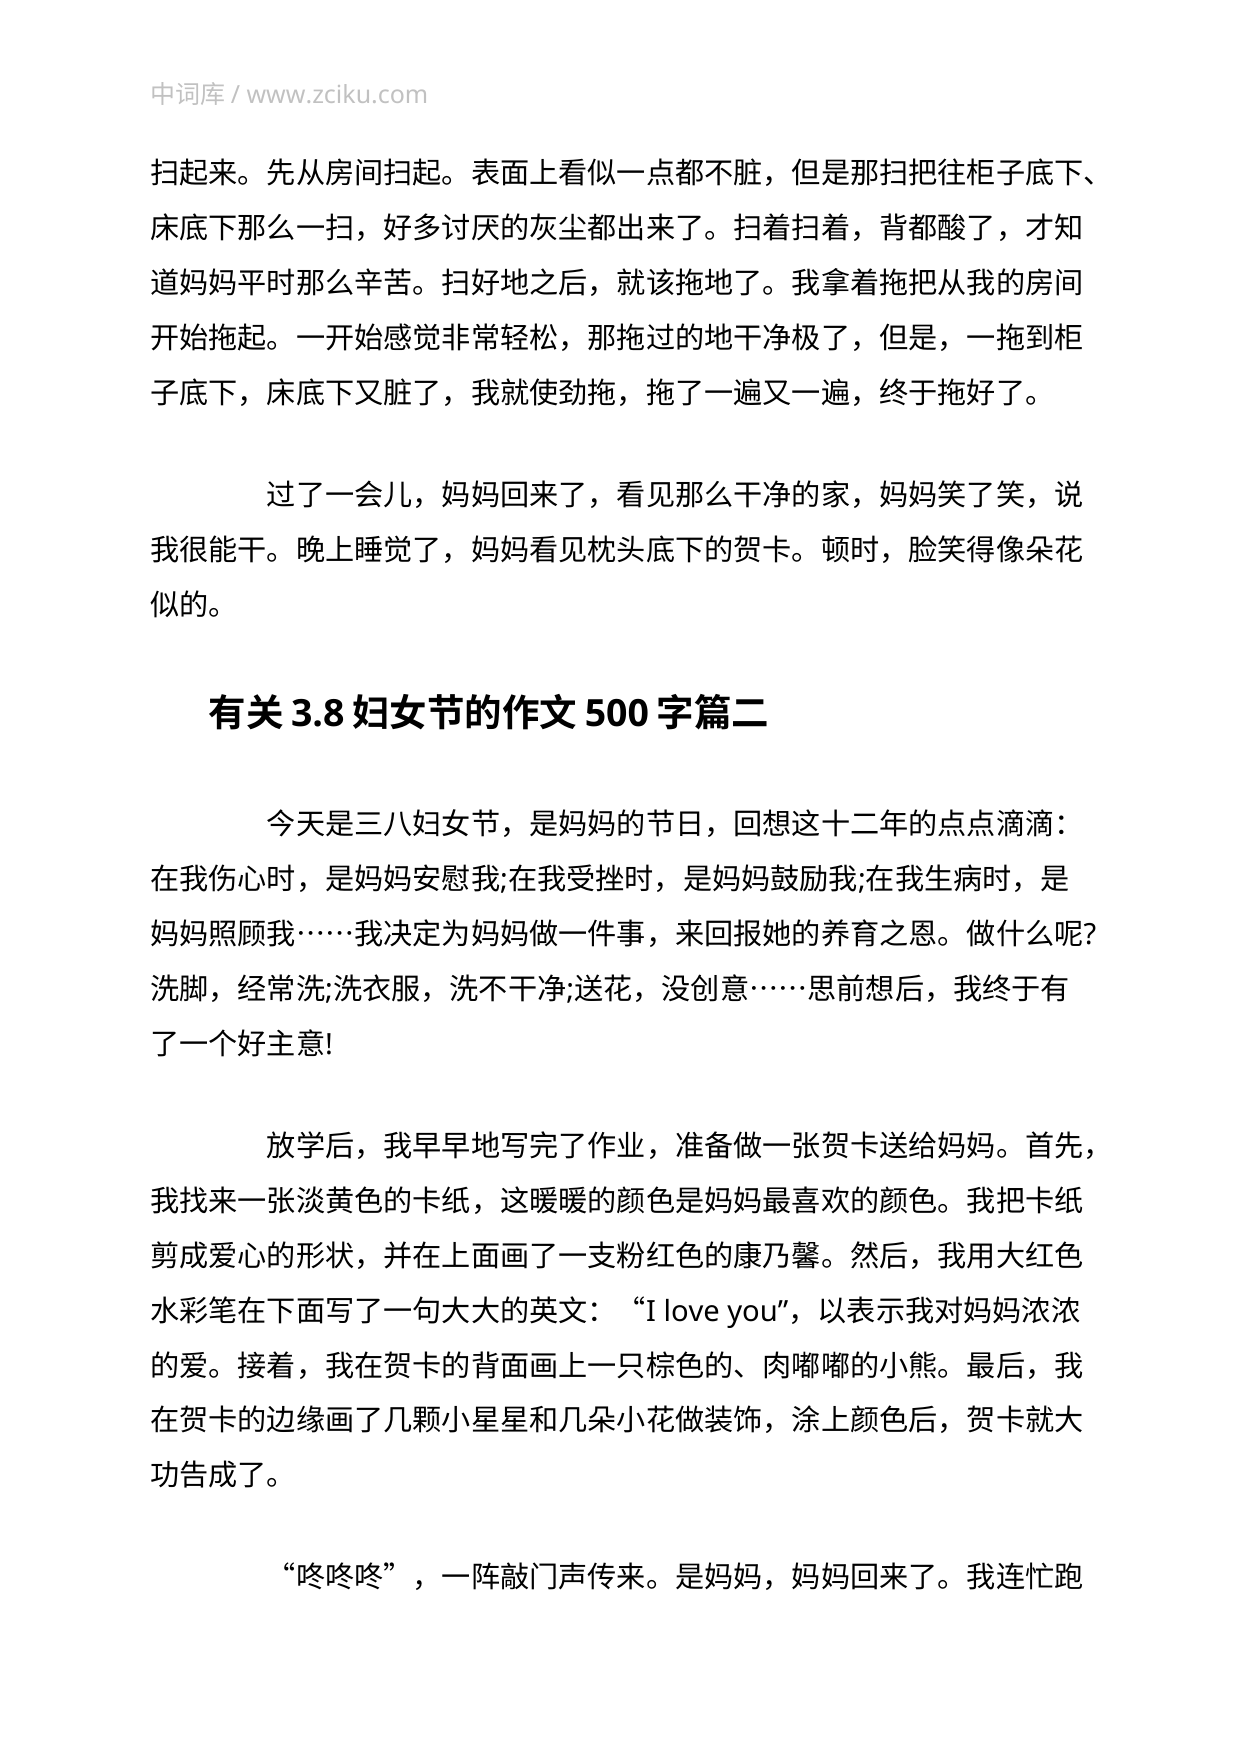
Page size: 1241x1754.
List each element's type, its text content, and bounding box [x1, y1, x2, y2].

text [150, 1554, 1090, 1596]
text 今天是三八妇女节，是妈妈的节日，回想这十二年的点点滴滴：在我伤心时，是妈妈安慰我;在我受挫时，是妈妈鼓励我;在我生病时，是妈妈照顾我……我决定为妈妈做一件事，来回报她的养育之恩。做什么呢?洗脚，经常洗;洗衣服，洗不干净;送花，没创意……思前想后，我终于有了一个好主意! [150, 801, 1090, 1063]
text 有关3.8妇女节的作文500字篇二 [150, 683, 1090, 737]
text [150, 150, 1090, 412]
text 过了一会儿，妈妈回来了，看见那么干净的家，妈妈笑了笑，说我很能干。晚上睡觉了，妈妈看见枕头底下的贺卡。顿时，脸笑得像朵花似的。 [150, 471, 1090, 623]
text 放学后，我早早地写完了作业，准备做一张贺卡送给妈妈。首先，我找来一张淡黄色的卡纸，这暖暖的颜色是妈妈最喜欢的颜色。我把卡纸剪成爱心的形状，并在上面画了一支粉红色的康乃馨。然后，我用大红色水彩笔在下面写了一句大大的英文：“I love you”，以表示我对妈妈浓浓的爱。接着，我在贺卡的背面画上一只棕色的、肉嘟嘟的小熊。最后，我在贺卡的边缘画了几颗小星星和几朵小花做装饰，涂上颜色后，贺卡就大功告成了。 [150, 1122, 1090, 1494]
